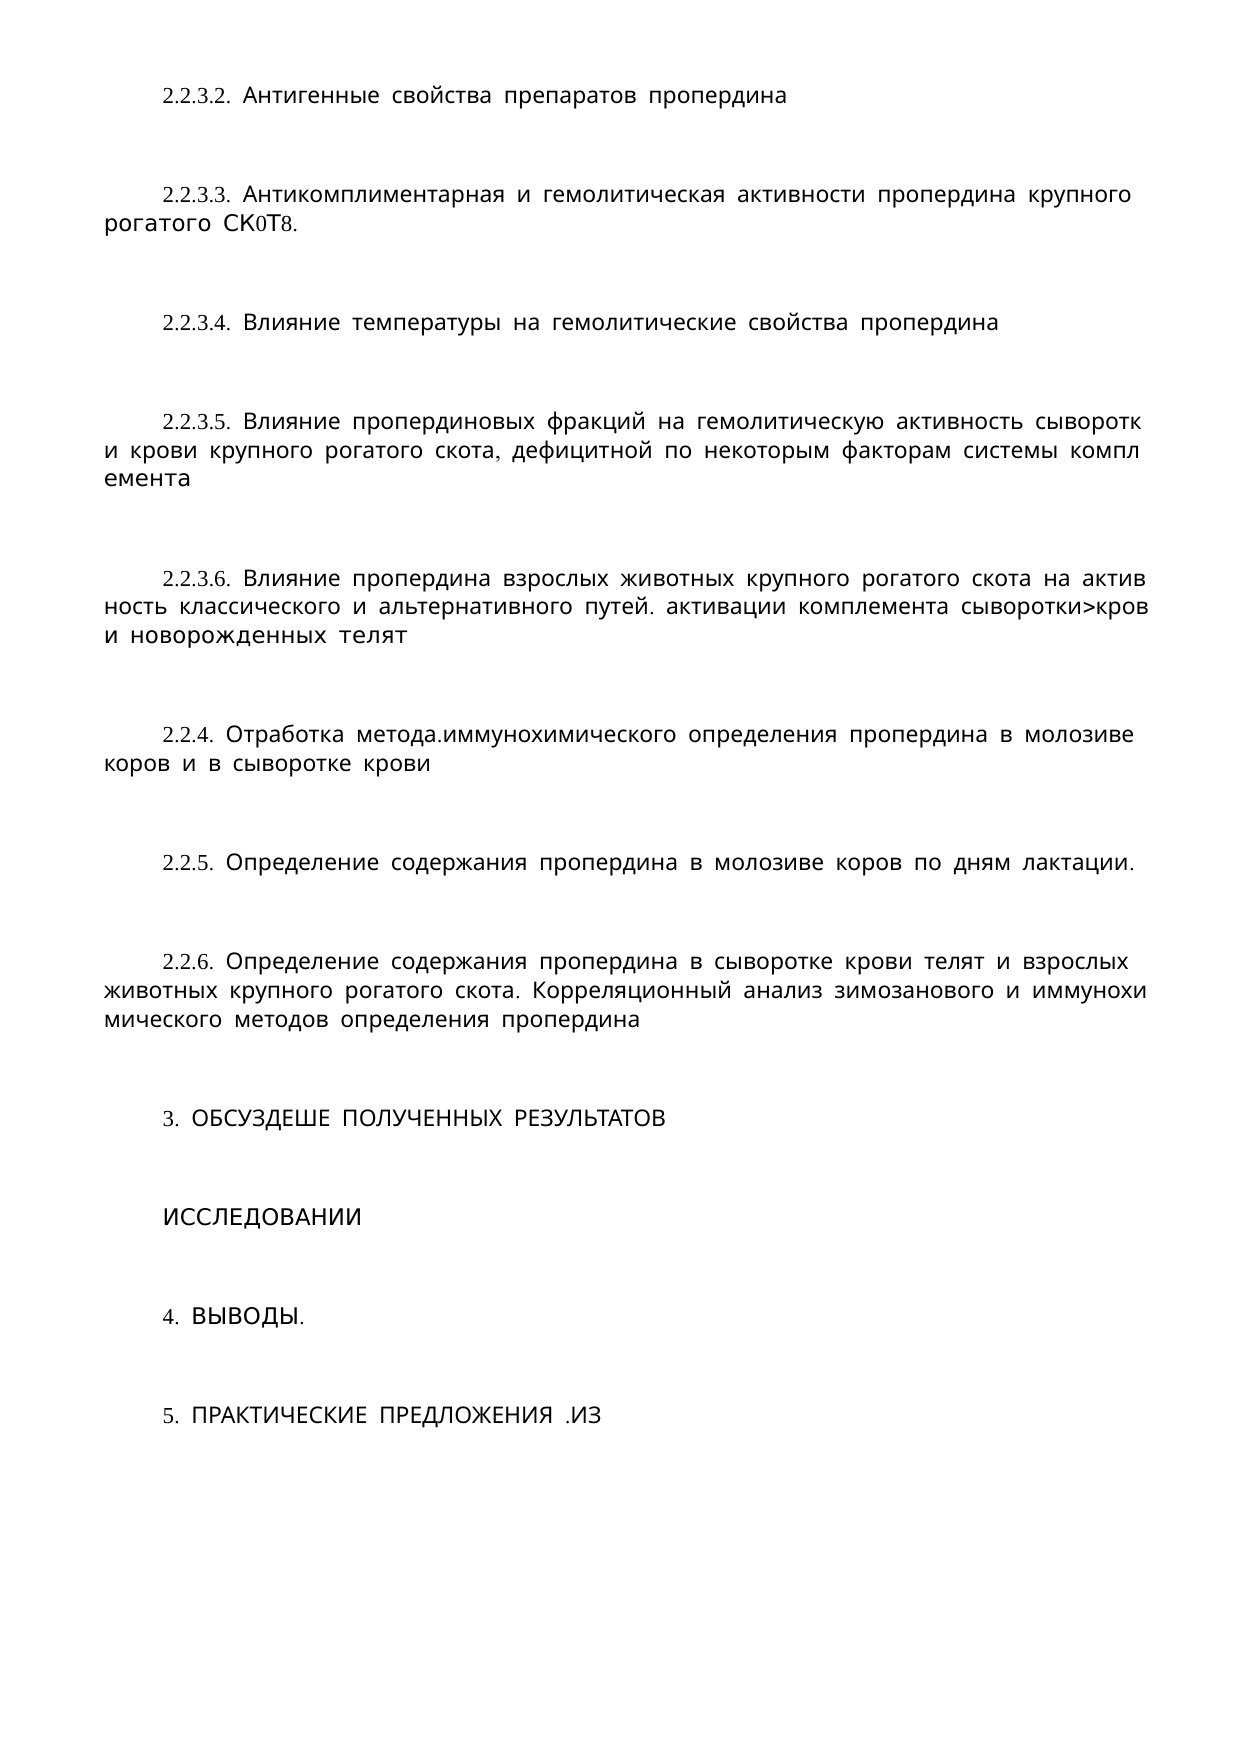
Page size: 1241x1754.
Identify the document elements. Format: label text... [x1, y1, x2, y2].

text ОБСУЗДЕШЕПОЛУЧЕННЫХРЕЗУЛЬТАТОВ [103, 1102, 1152, 1131]
text Антигенныесвойствапрепаратовпропердина [103, 79, 1152, 108]
text Отработкаметодаиммунохимическогоопределенияпропердинавмолозивекоровивсывороткекрови [103, 719, 1152, 776]
text ПРАКТИЧЕСКИЕПРЕДЛОЖЕНИЯИЗ [103, 1400, 1152, 1429]
text ИССЛЕДОВАНИИ [103, 1202, 1152, 1230]
text АнтикомплиментарнаяигемолитическаяактивностипропердинакрупногорогатогоСКТ [103, 178, 1152, 236]
text Влияниепропердиновыхфракцийнагемолитическуюактивностьсывороткикровикрупногорогатогоскотадефицитнойпонекоторымфакторамсистемыкомплемента [103, 405, 1152, 492]
text ОпределениесодержанияпропердинавсывороткекровителятивзрослыхживотныхкрупногорогатогоскотаКорреляционныйанализзимозановогоииммунохимическогометодовопределенияпропердина [103, 946, 1152, 1032]
text Влияниепропердинавзрослыхживотныхкрупногорогатогоскотанаактивностьклассическогоиальтернативногопутейактивациикомплементасывороткикровиноворожденныхтелят [103, 562, 1152, 648]
text ВЫВОДЫ [103, 1301, 1152, 1329]
text Влияниетемпературынагемолитическиесвойствапропердина [103, 306, 1152, 335]
text Определениесодержанияпропердинавмолозивекоровподнямлактации [103, 847, 1152, 875]
